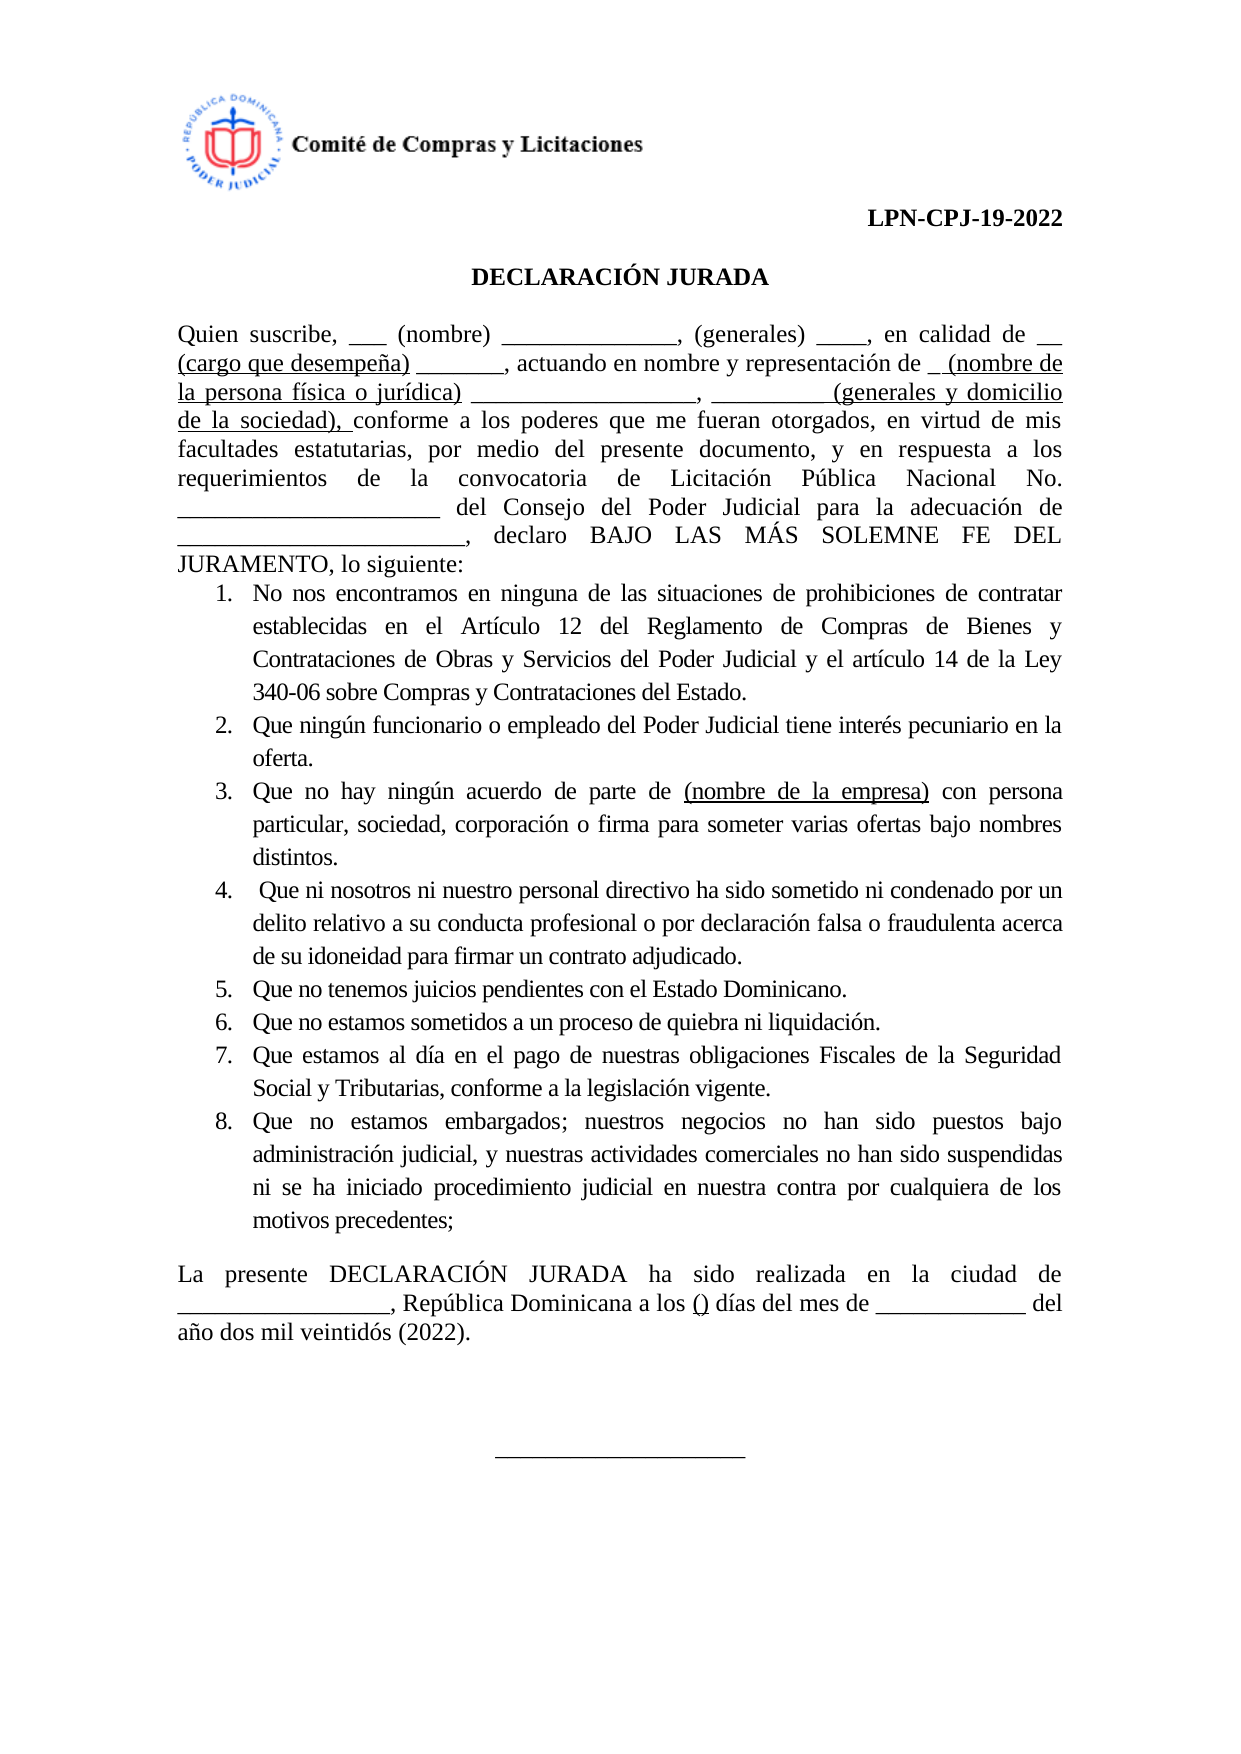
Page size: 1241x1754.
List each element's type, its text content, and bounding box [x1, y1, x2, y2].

text La presente DECLARACIÓN JURADA ha sido realizada en la ciudad de _________________, República Dominicana a los () días del mes de ____________ del año dos mil veintidós (2022). [177, 1259, 1063, 1346]
list Que estamos al día en el pago de nuestras obligaciones Fiscales de la Seguridad Social y Tributarias, conforme a la legislación vigente. [215, 1040, 1063, 1102]
text ____________________ [177, 1432, 1063, 1461]
list No nos encontramos en ninguna de las situaciones de prohibiciones de contratar establecidas en el Artículo 12 del Reglamento de Compras de Bienes y Contrataciones de Obras y Servicios del Poder Judicial y el artículo 14 de la Ley 340-06 sobre Compras y Contrataciones del Estado. [215, 578, 1063, 706]
list Que no hay ningún acuerdo de parte de (nombre de la empresa) con persona particular, sociedad, corporación o firma para someter varias ofertas bajo nombres distintos. [215, 776, 1063, 871]
list Que ni nosotros ni nuestro personal directivo ha sido sometido ni condenado por un delito relativo a su conducta profesional o por declaración falsa o fraudulenta acerca de su idoneidad para firmar un contrato adjudicado. [215, 875, 1063, 970]
text DECLARACIÓN JURADA [177, 262, 1063, 291]
picture [177, 75, 650, 203]
text Quien suscribe, ___ (nombre) ______________, (generales) ____, en calidad de __ (cargo que desempeña) _______, actuando en nombre y representación de _ (nombre de la persona física o jurídica) __________________, _________ (generales y domicilio de la sociedad), conforme a los poderes que me fueran otorgados, en virtud de mis facultades estatutarias, por medio del presente documento, y en respuesta a los requerimientos de la convocatoria de Licitación Pública Nacional No. _____________________ del Consejo del Poder Judicial para la adecuación de _______________________, declaro BAJO LAS MÁS SOLEMNE FE DEL JURAMENTO, lo siguiente: [177, 319, 1063, 578]
list Que no estamos sometidos a un proceso de quiebra ni liquidación. [215, 1007, 1063, 1036]
list Que ningún funcionario o empleado del Poder Judicial tiene interés pecuniario en la oferta. [215, 710, 1063, 772]
list Que no tenemos juicios pendientes con el Estado Dominicano. [215, 974, 1063, 1003]
list Que no estamos embargados; nuestros negocios no han sido puestos bajo administración judicial, y nuestras actividades comerciales no han sido suspendidas ni se ha iniciado procedimiento judicial en nuestra contra por cualquiera de los motivos precedentes; [215, 1106, 1063, 1234]
